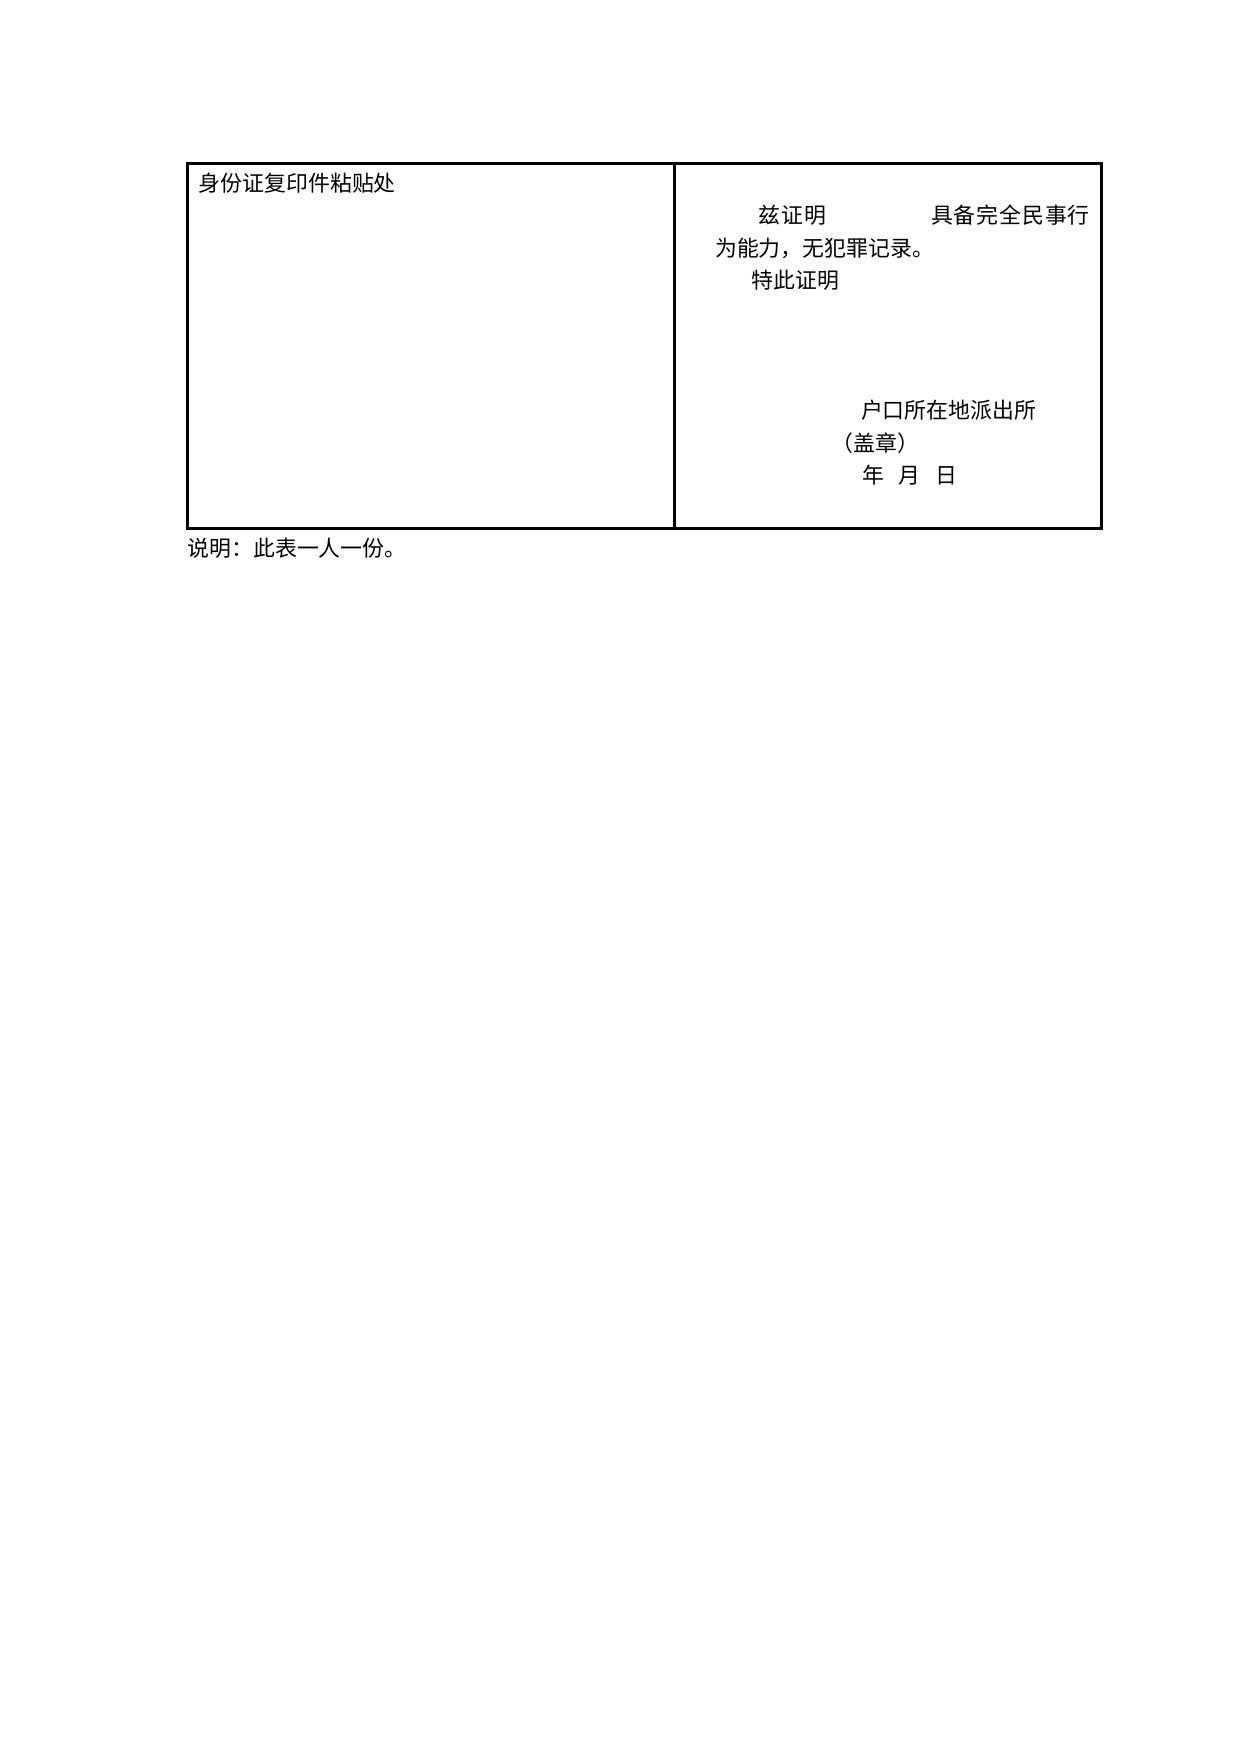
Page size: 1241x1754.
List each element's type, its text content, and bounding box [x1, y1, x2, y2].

table_cell 兹证明 具备完全民事行为能力，无犯罪记录。 特此证明 户口所在地派出所 （盖章） 年 月 日 [676, 165, 1100, 527]
table_cell 身份证复印件粘贴处 [189, 165, 673, 527]
text 说明：此表一人一份。 [187, 530, 1053, 563]
